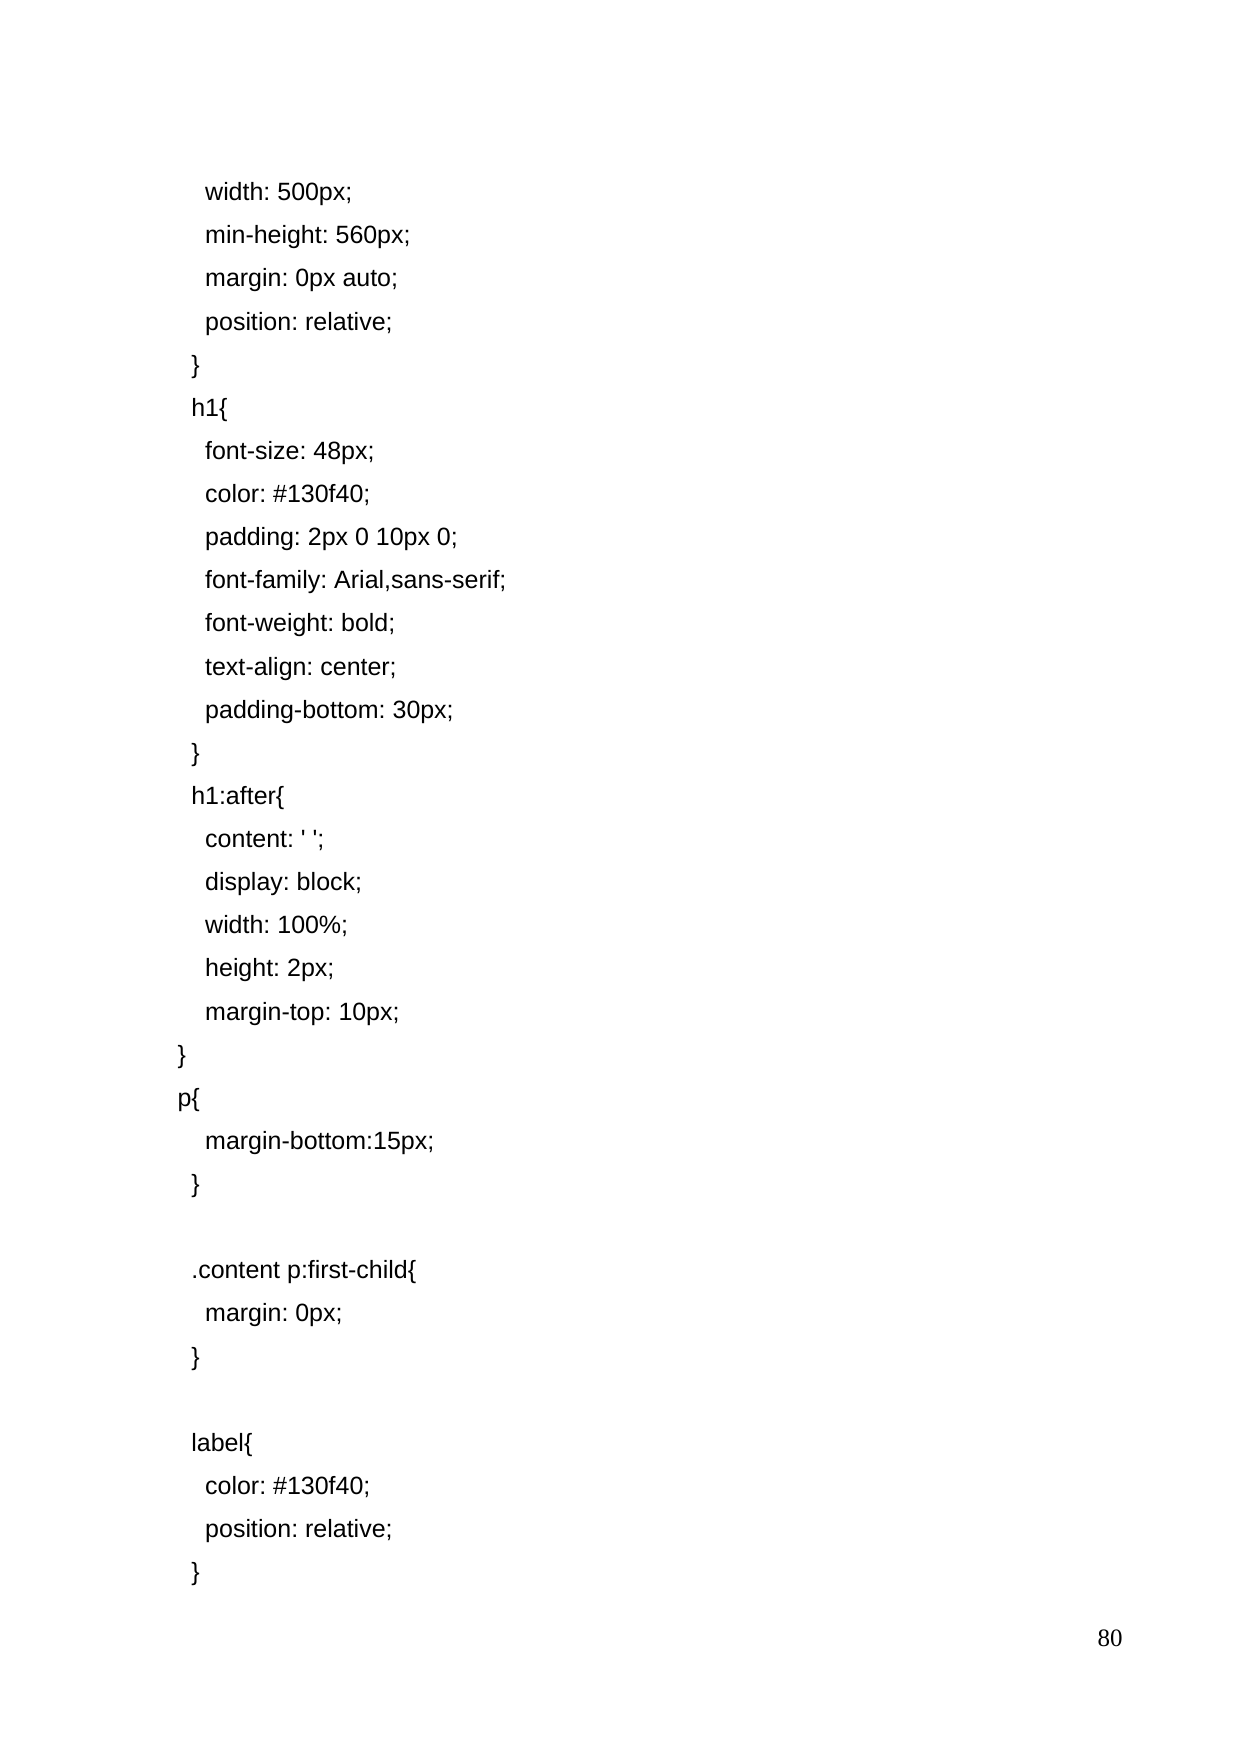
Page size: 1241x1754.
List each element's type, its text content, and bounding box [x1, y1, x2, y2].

text h1:after{ [177, 781, 1122, 810]
text label{ [177, 1428, 1122, 1457]
text margin-top: 10px; [177, 997, 1122, 1025]
text color: #130f40; [177, 1471, 1122, 1500]
text text-align: center; [177, 652, 1122, 680]
text padding: 2px 0 10px 0; [177, 522, 1122, 551]
text } [177, 350, 1122, 378]
text position: relative; [177, 1514, 1122, 1543]
text margin-bottom:15px; [177, 1126, 1122, 1155]
text } [177, 1557, 1122, 1586]
text min-height: 560px; [177, 220, 1122, 249]
text height: 2px; [177, 953, 1122, 982]
text display: block; [177, 867, 1122, 896]
text color: #130f40; [177, 479, 1122, 508]
text } [177, 738, 1122, 767]
text } [177, 1342, 1122, 1370]
text } [177, 1040, 1122, 1068]
text p{ [177, 1083, 1122, 1112]
text margin: 0px auto; [177, 263, 1122, 292]
text .content p:first-child{ [177, 1255, 1122, 1284]
text padding-bottom: 30px; [177, 695, 1122, 723]
text content: ' '; [177, 824, 1122, 853]
text font-family: Arial,sans-serif; [177, 565, 1122, 594]
text width: 500px; [177, 177, 1122, 206]
text h1{ [177, 393, 1122, 422]
text } [177, 1169, 1122, 1198]
text font-size: 48px; [177, 436, 1122, 465]
text margin: 0px; [177, 1298, 1122, 1327]
text position: relative; [177, 307, 1122, 335]
text width: 100%; [177, 910, 1122, 939]
text font-weight: bold; [177, 608, 1122, 637]
